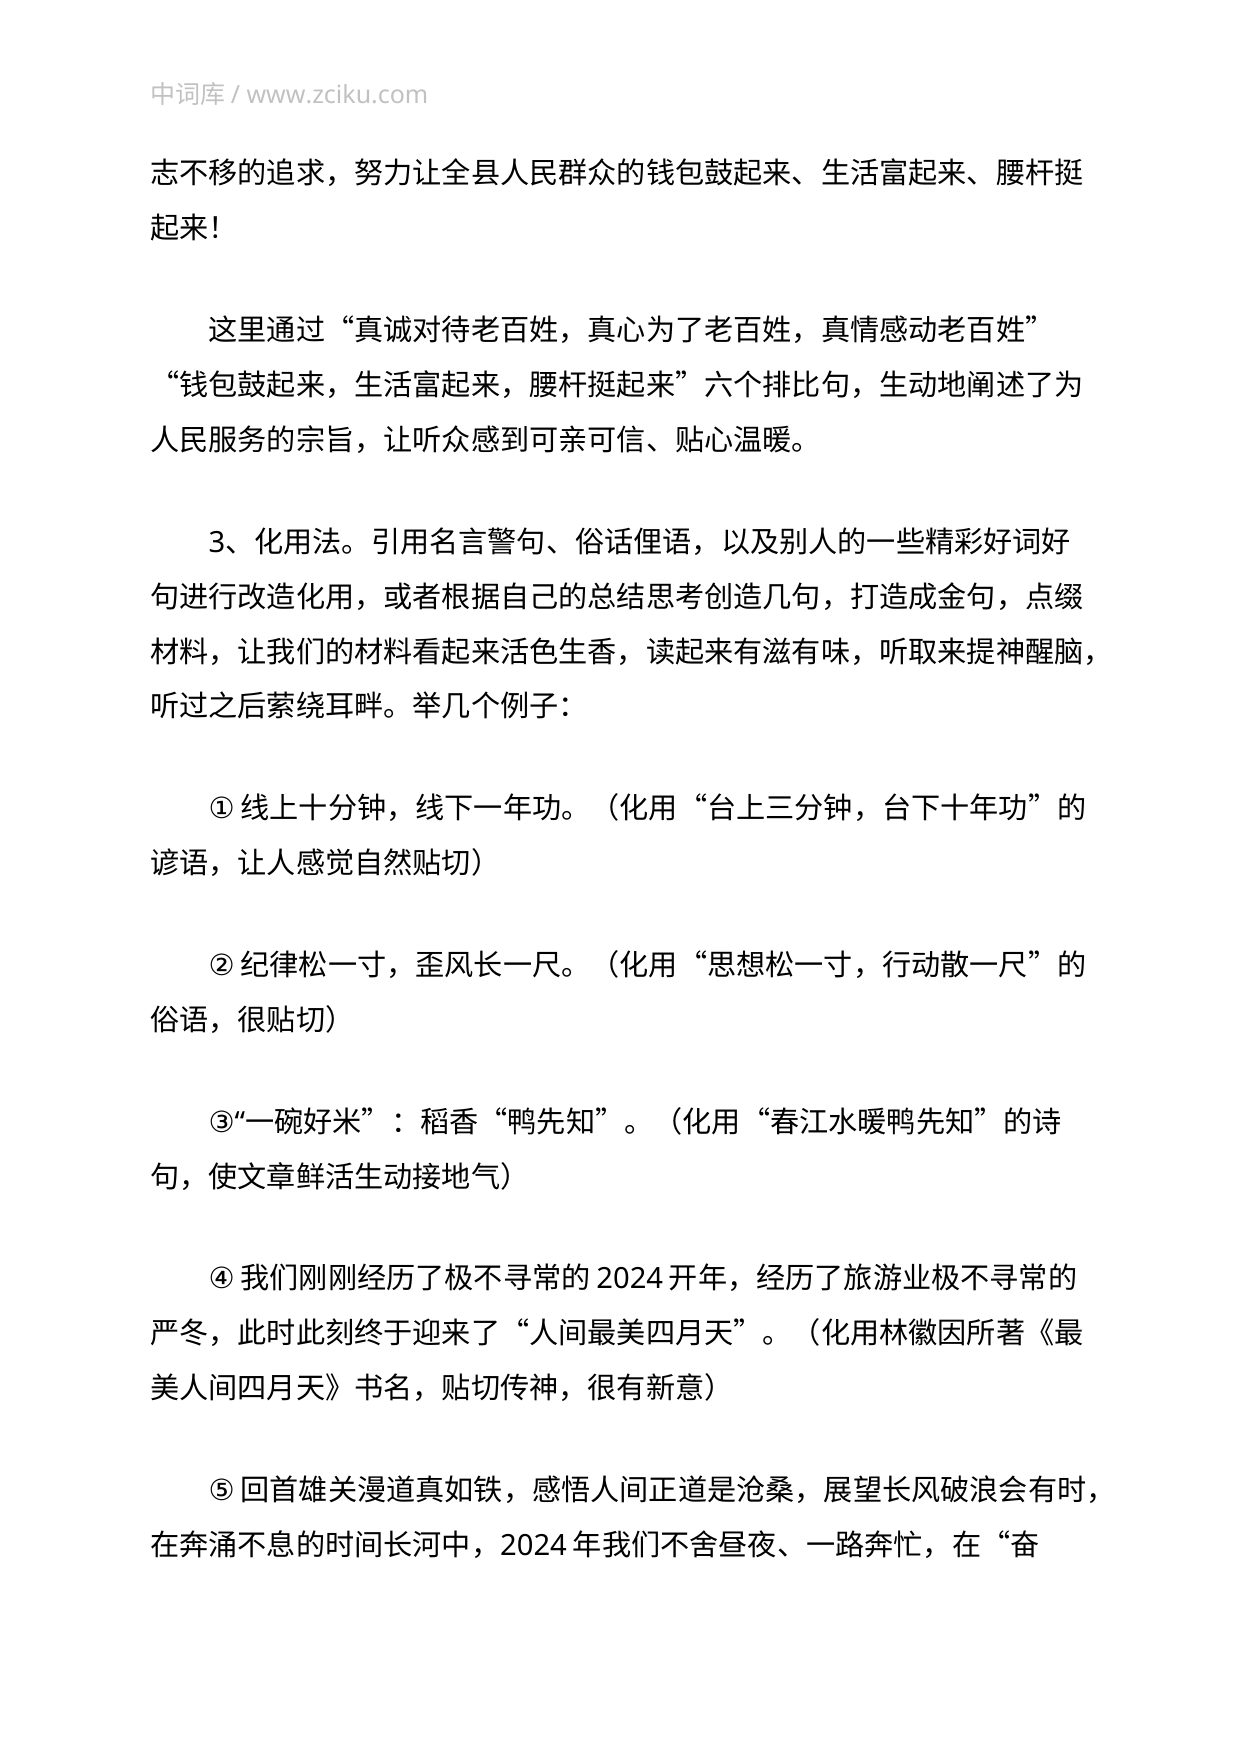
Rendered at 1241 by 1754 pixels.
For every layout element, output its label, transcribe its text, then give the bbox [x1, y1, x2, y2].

text ④我们刚刚经历了极不寻常的2024开年，经历了旅游业极不寻常的严冬，此时此刻终于迎来了“人间最美四月天”。（化用林徽因所著《最美人间四月天》书名，贴切传神，很有新意） [150, 1255, 1090, 1407]
text 3、化用法。引用名言警句、俗话俚语，以及别人的一些精彩好词好句进行改造化用，或者根据自己的总结思考创造几句，打造成金句，点缀材料，让我们的材料看起来活色生香，读起来有滋有味，听取来提神醒脑，听过之后萦绕耳畔。举几个例子： [150, 518, 1090, 725]
text ①线上十分钟，线下一年功。（化用“台上三分钟，台下十年功”的谚语，让人感觉自然贴切） [150, 785, 1090, 882]
text 这里通过“真诚对待老百姓，真心为了老百姓，真情感动老百姓”“钱包鼓起来，生活富起来，腰杆挺起来”六个排比句，生动地阐述了为人民服务的宗旨，让听众感到可亲可信、贴心温暖。 [150, 307, 1090, 459]
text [150, 1467, 1090, 1564]
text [150, 150, 1090, 247]
text ③“一碗好米”：稻香“鸭先知”。（化用“春江水暖鸭先知”的诗句，使文章鲜活生动接地气） [150, 1098, 1090, 1196]
text ②纪律松一寸，歪风长一尺。（化用“思想松一寸，行动散一尺”的俗语，很贴切） [150, 942, 1090, 1039]
